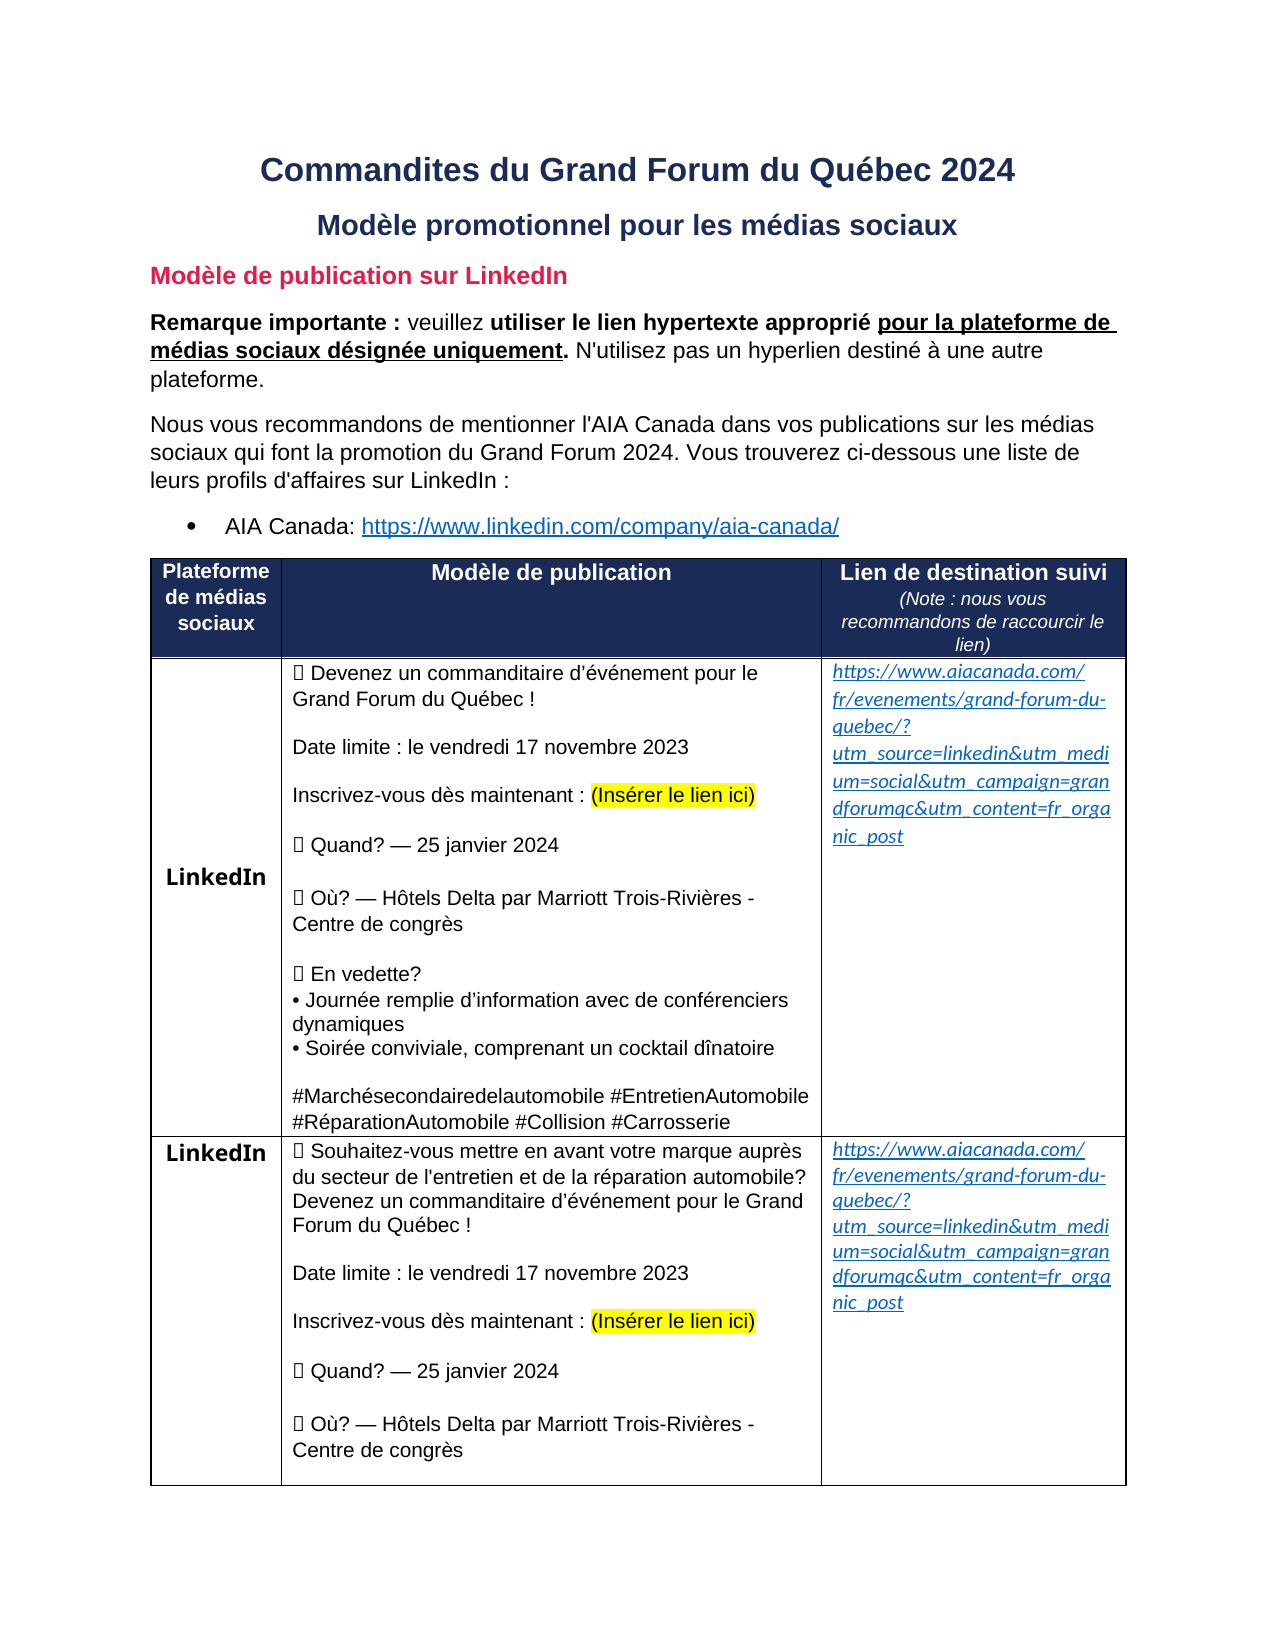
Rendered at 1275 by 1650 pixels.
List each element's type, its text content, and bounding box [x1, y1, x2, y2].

text Commandites du Grand Forum du Québec 2024 [150, 150, 1125, 188]
text Remarque importante : veuillez utiliser le lien hypertexte approprié pour la plateforme de médias sociaux désignée uniquement. N'utilisez pas un hyperlien destiné à une autre plateforme. [150, 309, 1125, 392]
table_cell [822, 1137, 1125, 1485]
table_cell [282, 1137, 821, 1485]
text Modèle promotionnel pour les médias sociaux [150, 208, 1125, 242]
table_cell LinkedIn [152, 1137, 281, 1485]
table_header Lien de destination suivi (Note : nous vous recommandons de raccourcir le lien) [822, 559, 1125, 657]
table_header Plateforme de médias sociaux [152, 559, 281, 657]
table_header Modèle de publication [282, 559, 821, 657]
text Modèle de publication sur LinkedIn [150, 261, 1125, 290]
list AIA Canada: https://www.linkedin.com/company/aia-canada/ [187, 513, 1125, 539]
text Nous vous recommandons de mentionner l'AIA Canada dans vos publications sur les médias sociaux qui font la promotion du Grand Forum 2024. Vous trouverez ci-dessous une liste de leurs profils d'affaires sur LinkedIn : [150, 411, 1125, 494]
table_cell LinkedIn [152, 659, 281, 1136]
table_cell 📢 Devenez un commanditaire d’événement pour le Grand Forum du Québec ! Date limite : le vendredi 17 novembre 2023 Inscrivez-vous dès maintenant : (Insérer le lien ici) 📅 Quand? — 25 janvier 2024 📍 Où? — Hôtels Delta par Marriott Trois-Rivières - Centre de congrès 🎫 En vedette? • Journée remplie d’information avec de conférenciers dynamiques • Soirée conviviale, comprenant un cocktail dînatoire #Marchésecondairedelautomobile #EntretienAutomobile #RéparationAutomobile #Collision #Carrosserie [282, 659, 821, 1136]
